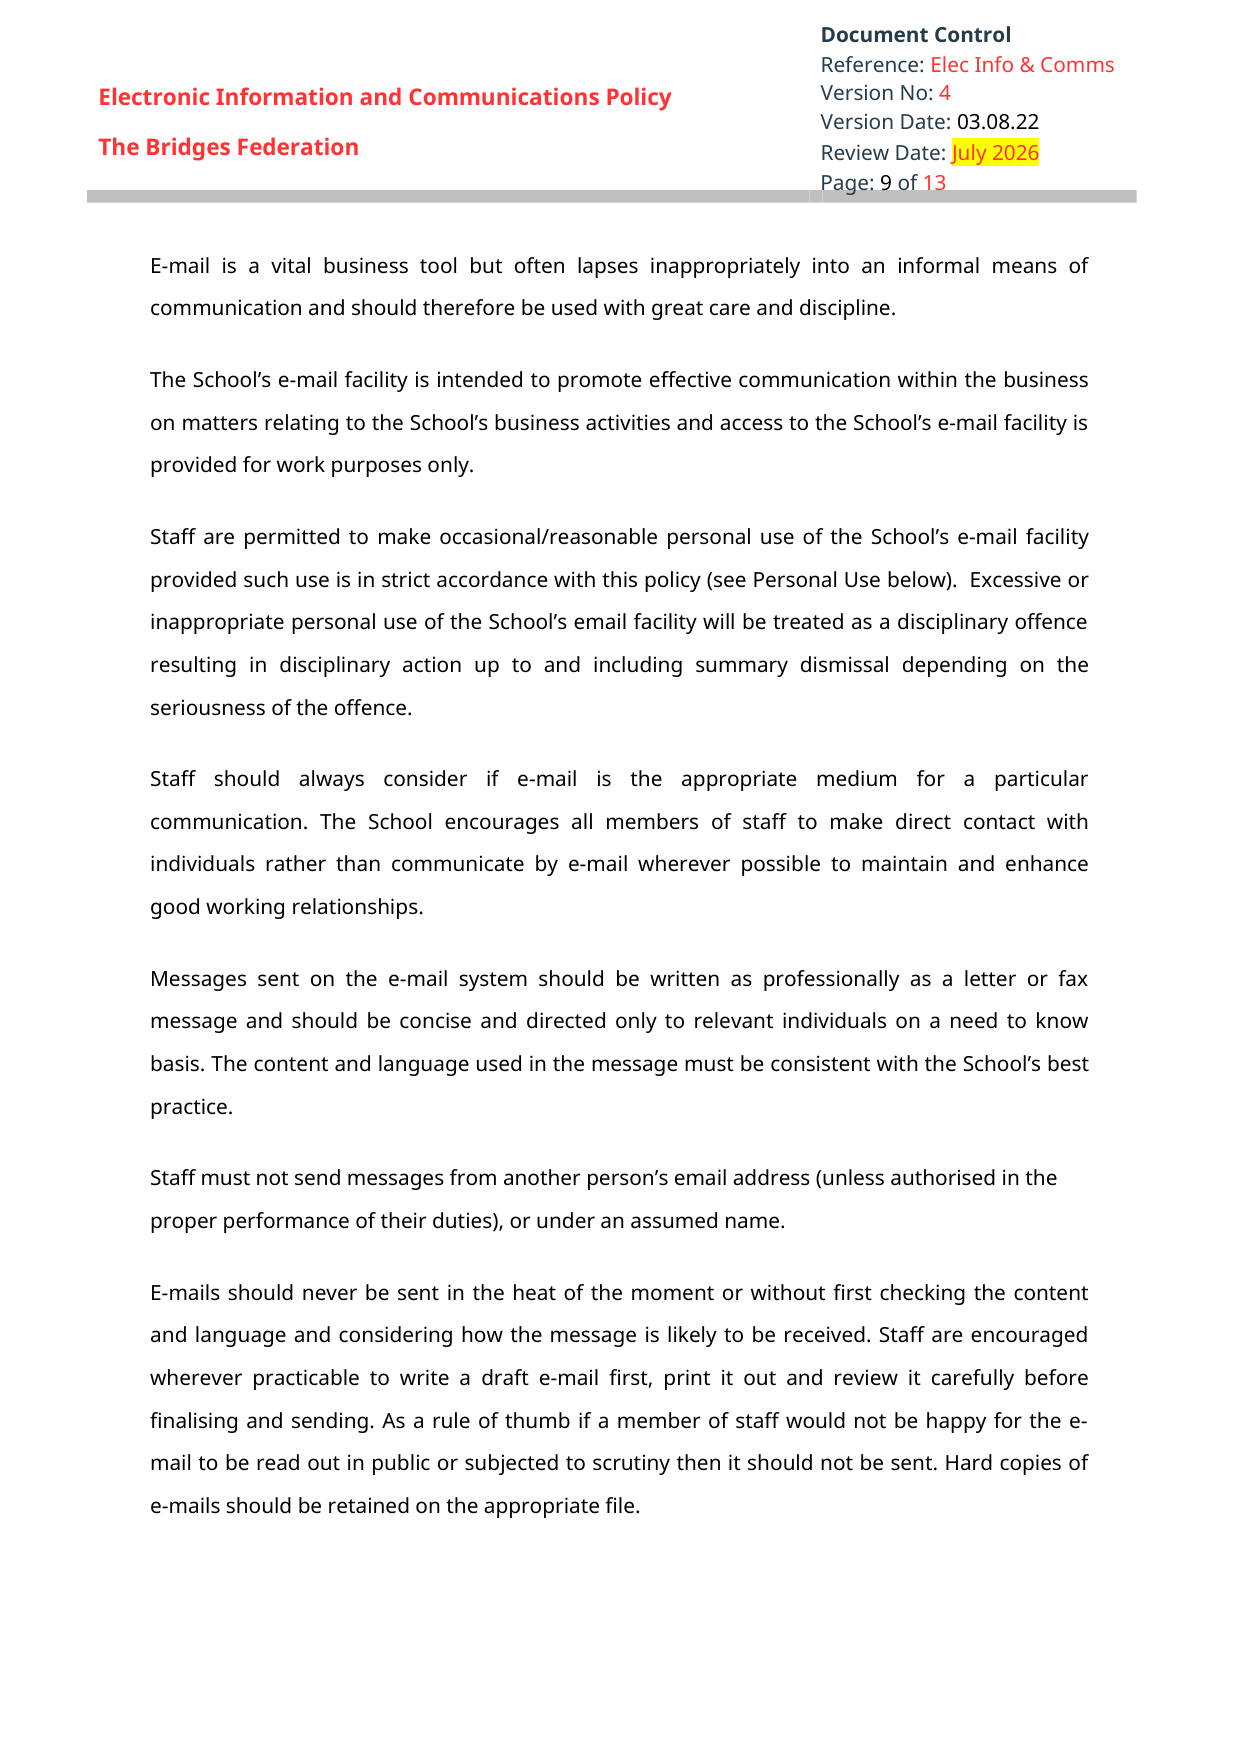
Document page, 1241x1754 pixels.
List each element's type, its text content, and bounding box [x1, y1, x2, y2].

text Staff are permitted to make occasional/reasonable personal use of the School’s e-mail facility provided such use is in strict accordance with this policy (see Personal Use below). Excessive or inappropriate personal use of the School’s email facility will be treated as a disciplinary offence resulting in disciplinary action up to and including summary dismissal depending on the seriousness of the offence. [150, 522, 1090, 721]
text E-mails should never be sent in the heat of the moment or without first checking the content and language and considering how the message is likely to be received. Staff are encouraged wherever practicable to write a draft e-mail first, print it out and review it carefully before finalising and sending. As a rule of thumb if a member of staff would not be happy for the e-mail to be read out in public or subjected to scrutiny then it should not be sent. Hard copies of e-mails should be retained on the appropriate file. [150, 1278, 1090, 1519]
text E-mail is a vital business tool but often lapses inappropriately into an informal means of communication and should therefore be used with great care and discipline. [150, 251, 1090, 322]
text The School’s e-mail facility is intended to promote effective communication within the business on matters relating to the School’s business activities and access to the School’s e-mail facility is provided for work purposes only. [150, 365, 1090, 479]
text Staff must not send messages from another person’s email address (unless authorised in the proper performance of their duties), or under an assumed name. [150, 1163, 1090, 1234]
text Messages sent on the e-mail system should be written as professionally as a letter or fax message and should be concise and directed only to relevant individuals on a need to know basis. The content and language used in the message must be consistent with the School’s best practice. [150, 964, 1090, 1120]
text Staff should always consider if e-mail is the appropriate medium for a particular communication. The School encourages all members of staff to make direct contact with individuals rather than communicate by e-mail wherever possible to maintain and enhance good working relationships. [150, 764, 1090, 921]
